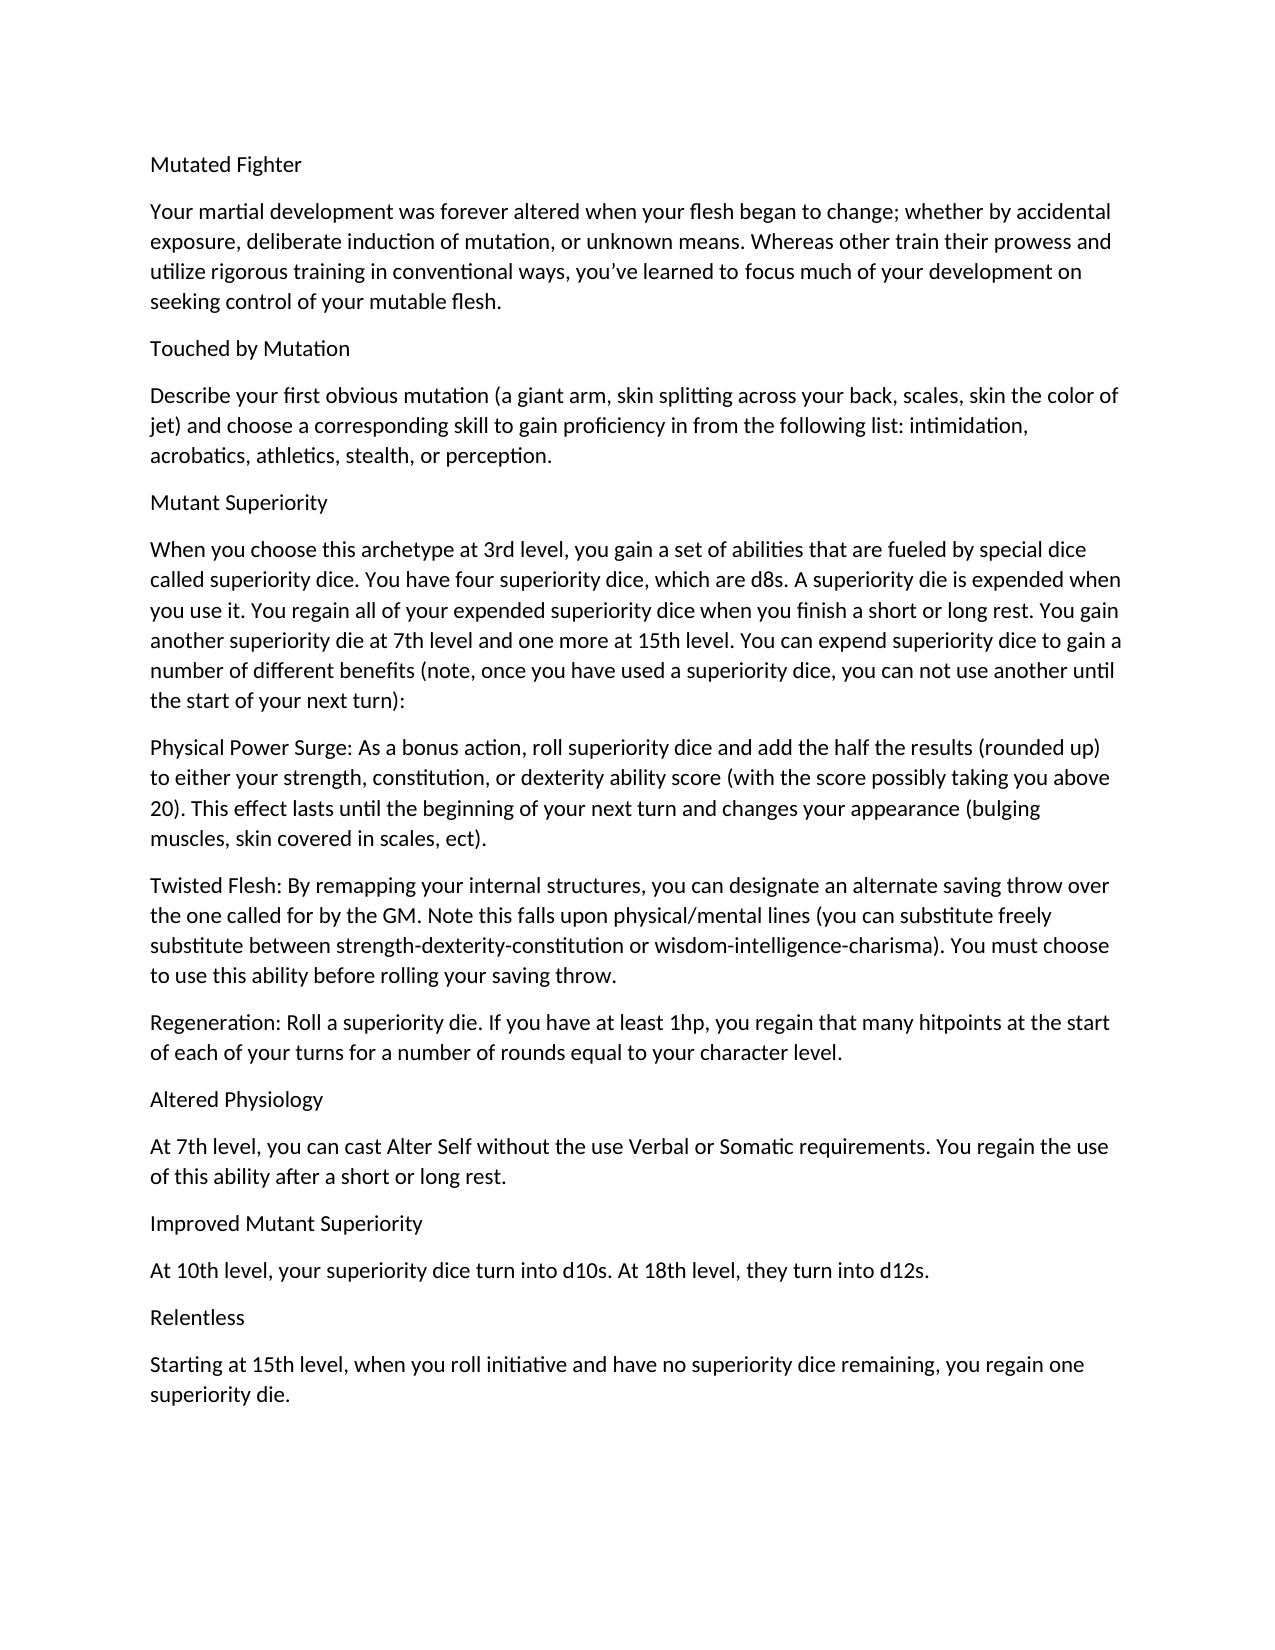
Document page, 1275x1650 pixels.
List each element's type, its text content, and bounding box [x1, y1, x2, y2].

text Mutant Superiority [150, 488, 1125, 517]
text Improved Mutant Superiority [150, 1209, 1125, 1237]
text Describe your first obvious mutation (a giant arm, skin splitting across your back, scales, skin the color of jet) and choose a corresponding skill to gain proficiency in from the following list: intimidation, acrobatics, athletics, stealth, or perception. [150, 381, 1125, 470]
text Touched by Mutation [150, 334, 1125, 362]
text Starting at 15th level, when you roll initiative and have no superiority dice remaining, you regain one superiority die. [150, 1350, 1125, 1408]
text Altered Physiology [150, 1085, 1125, 1113]
text Physical Power Surge: As a bonus action, roll superiority dice and add the half the results (rounded up) to either your strength, constitution, or dexterity ability score (with the score possibly taking you above 20). This effect lasts until the beginning of your next turn and changes your appearance (bulging muscles, skin covered in scales, ect). [150, 733, 1125, 852]
text Mutated Fighter [150, 150, 1125, 178]
text Regeneration: Roll a superiority die. If you have at least 1hp, you regain that many hitpoints at the start of each of your turns for a number of rounds equal to your character level. [150, 1008, 1125, 1067]
text At 7th level, you can cast Alter Self without the use Verbal or Somatic requirements. You regain the use of this ability after a short or long rest. [150, 1132, 1125, 1191]
text Relentless [150, 1303, 1125, 1331]
text When you choose this archetype at 3rd level, you gain a set of abilities that are fueled by special dice called superiority dice. You have four superiority dice, which are d8s. A superiority die is expended when you use it. You regain all of your expended superiority dice when you finish a short or long rest. You gain another superiority die at 7th level and one more at 15th level. You can expend superiority dice to gain a number of different benefits (note, once you have used a superiority dice, you can not use another until the start of your next turn): [150, 535, 1125, 714]
text Twisted Flesh: By remapping your internal structures, you can designate an alternate saving throw over the one called for by the GM. Note this falls upon physical/mental lines (you can substitute freely substitute between strength-dexterity-constitution or wisdom-intelligence-charisma). You must choose to use this ability before rolling your saving throw. [150, 871, 1125, 989]
text Your martial development was forever altered when your flesh began to change; whether by accidental exposure, deliberate induction of mutation, or unknown means. Whereas other train their prowess and utilize rigorous training in conventional ways, you’ve learned to focus much of your development on seeking control of your mutable flesh. [150, 197, 1125, 316]
text At 10th level, your superiority dice turn into d10s. At 18th level, they turn into d12s. [150, 1256, 1125, 1284]
